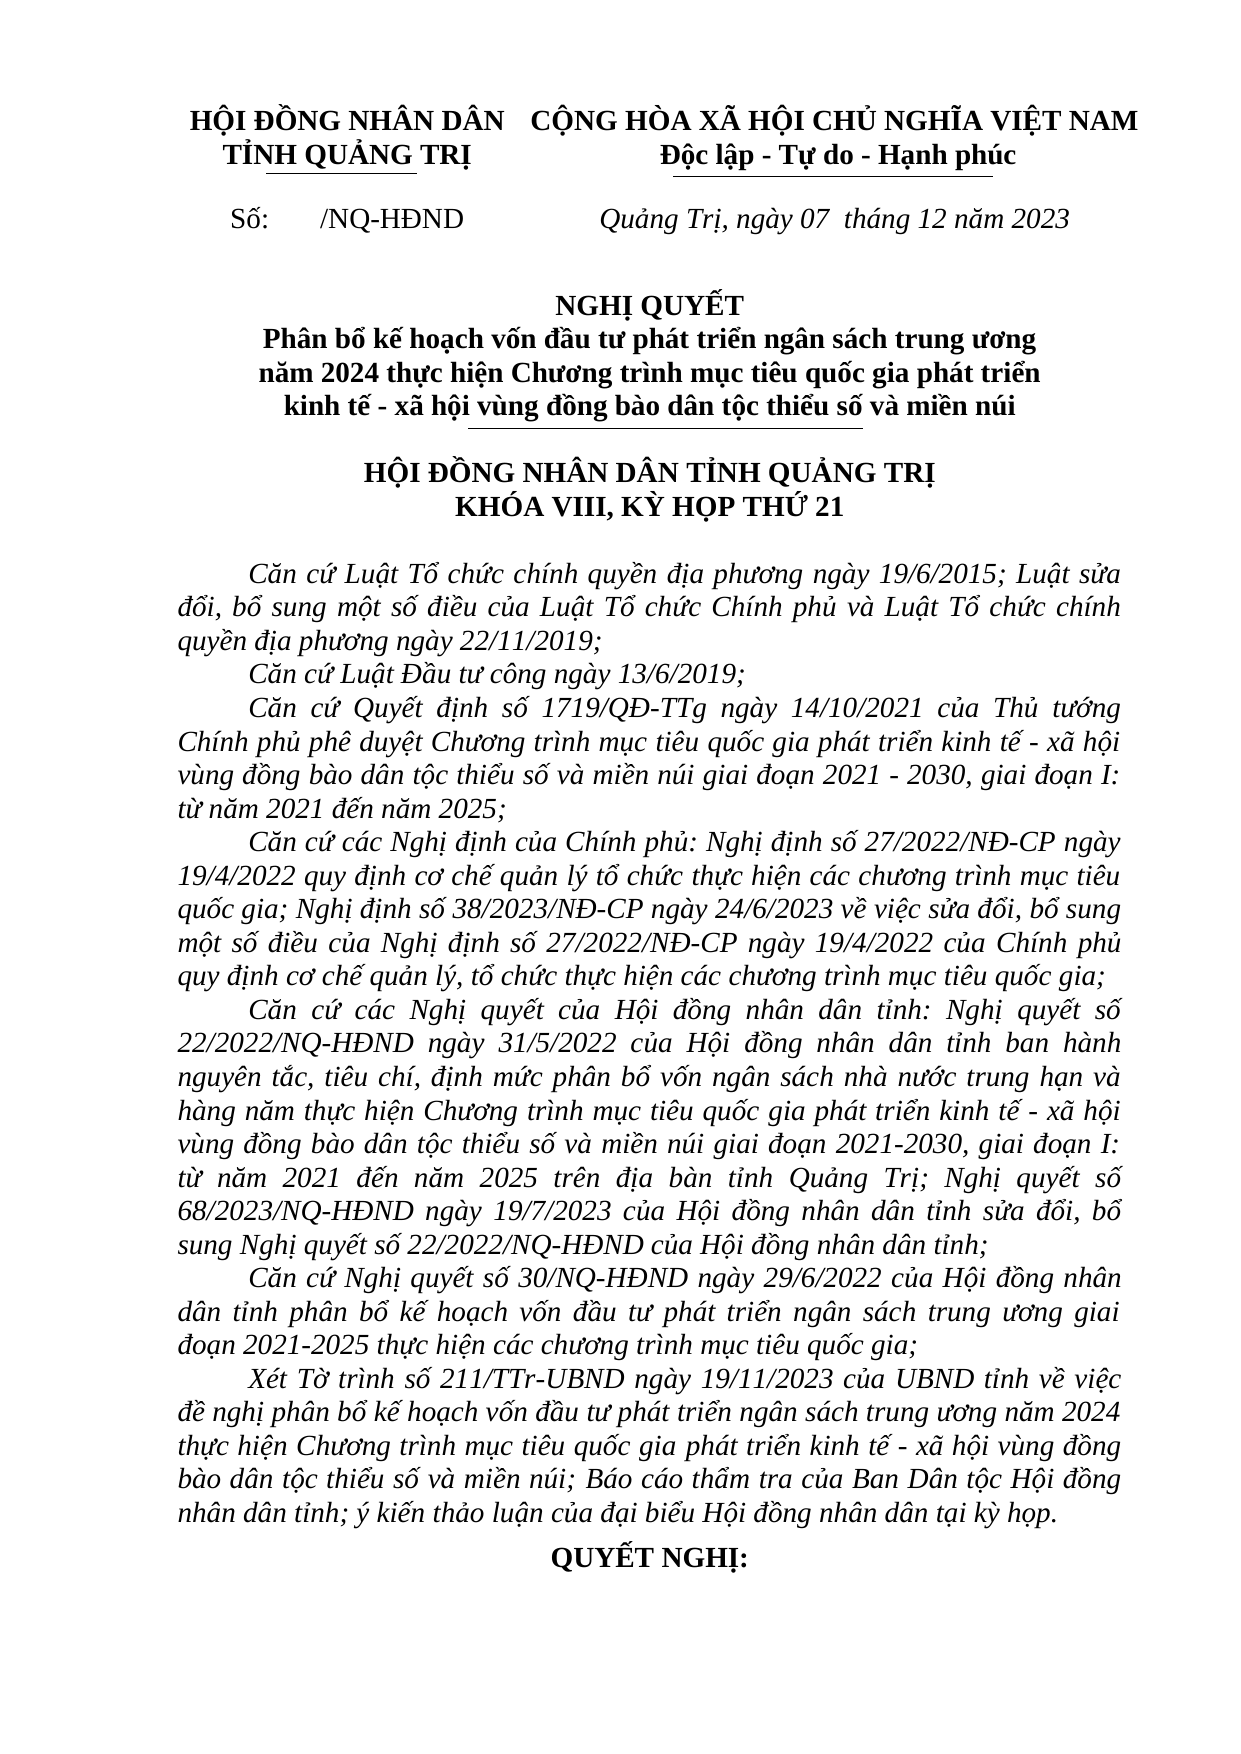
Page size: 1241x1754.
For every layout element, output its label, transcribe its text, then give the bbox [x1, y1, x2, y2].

text KHÓA VIII, KỲ HỌP THỨ 21 [177, 489, 1122, 522]
text Phân bổ kế hoạch vốn đầu tư phát triển ngân sách trung ương [177, 321, 1122, 355]
text năm 2024 thực hiện Chương trình mục tiêu quốc gia phát triển [177, 355, 1122, 388]
text Căn cứ các Nghị quyết của Hội đồng nhân dân tỉnh: Nghị quyết số 22/2022/NQ-HĐND ngày 31/5/2022 của Hội đồng nhân dân tỉnh ban hành nguyên tắc, tiêu chí, định mức phân bổ vốn ngân sách nhà nước trung hạn và hàng năm thực hiện Chương trình mục tiêu quốc gia phát triển kinh tế - xã hội vùng đồng bào dân tộc thiểu số và miền núi giai đoạn 2021-2030, giai đoạn I: từ năm 2021 đến năm 2025 trên địa bàn tỉnh Quảng Trị; Nghị quyết số 68/2023/NQ-HĐND ngày 19/7/2023 của Hội đồng nhân dân tỉnh sửa đổi, bổ sung Nghị quyết số 22/2022/NQ-HĐND của Hội đồng nhân dân tỉnh; [177, 992, 1122, 1260]
table_header CỘNG HÒA XÃ HỘI CHỦ NGHĨA VIỆT NAM Độc lập - Tự do - Hạnh phúc [517, 104, 1152, 202]
text kinh tế - xã hội vùng đồng bào dân tộc thiểu số và miền núi [177, 388, 1122, 422]
table_cell Quảng Trị, ngày 07 tháng 12 năm 2023 [517, 202, 1152, 254]
text HỘI ĐỒNG NHÂN DÂN TỈNH QUẢNG TRỊ [177, 455, 1122, 489]
text QUYẾT NGHỊ: [177, 1541, 1122, 1574]
text Căn cứ các Nghị định của Chính phủ: Nghị định số 27/2022/NĐ-CP ngày 19/4/2022 quy định cơ chế quản lý tổ chức thực hiện các chương trình mục tiêu quốc gia; Nghị định số 38/2023/NĐ-CP ngày 24/6/2023 về việc sửa đổi, bổ sung một số điều của Nghị định số 27/2022/NĐ-CP ngày 19/4/2022 của Chính phủ quy định cơ chế quản lý, tổ chức thực hiện các chương trình mục tiêu quốc gia; [177, 824, 1122, 992]
text NGHỊ QUYẾT [177, 288, 1122, 321]
text Xét Tờ trình số 211/TTr-UBND ngày 19/11/2023 của UBND tỉnh về việc đề nghị phân bổ kế hoạch vốn đầu tư phát triển ngân sách trung ương năm 2024 thực hiện Chương trình mục tiêu quốc gia phát triển kinh tế - xã hội vùng đồng bào dân tộc thiểu số và miền núi; Báo cáo thẩm tra của Ban Dân tộc Hội đồng nhân dân tỉnh; ý kiến thảo luận của đại biểu Hội đồng nhân dân tại kỳ họp. [177, 1361, 1122, 1529]
text Căn cứ Luật Đầu tư công ngày 13/6/2019; [177, 657, 1122, 690]
text Căn cứ Luật Tổ chức chính quyền địa phương ngày 19/6/2015; Luật sửa đổi, bổ sung một số điều của Luật Tổ chức Chính phủ và Luật Tổ chức chính quyền địa phương ngày 22/11/2019; [177, 556, 1122, 657]
text Căn cứ Quyết định số 1719/QĐ-TTg ngày 14/10/2021 của Thủ tướng Chính phủ phê duyệt Chương trình mục tiêu quốc gia phát triển kinh tế - xã hội vùng đồng bào dân tộc thiểu số và miền núi giai đoạn 2021 - 2030, giai đoạn I: từ năm 2021 đến năm 2025; [177, 690, 1122, 824]
table_header HỘI ĐỒNG NHÂN DÂN TỈNH QUẢNG TRỊ [177, 104, 517, 202]
text Căn cứ Nghị quyết số 30/NQ-HĐND ngày 29/6/2022 của Hội đồng nhân dân tỉnh phân bổ kế hoạch vốn đầu tư phát triển ngân sách trung ương giai đoạn 2021-2025 thực hiện các chương trình mục tiêu quốc gia; [177, 1260, 1122, 1361]
table_cell Số: /NQ-HĐND [177, 202, 517, 254]
